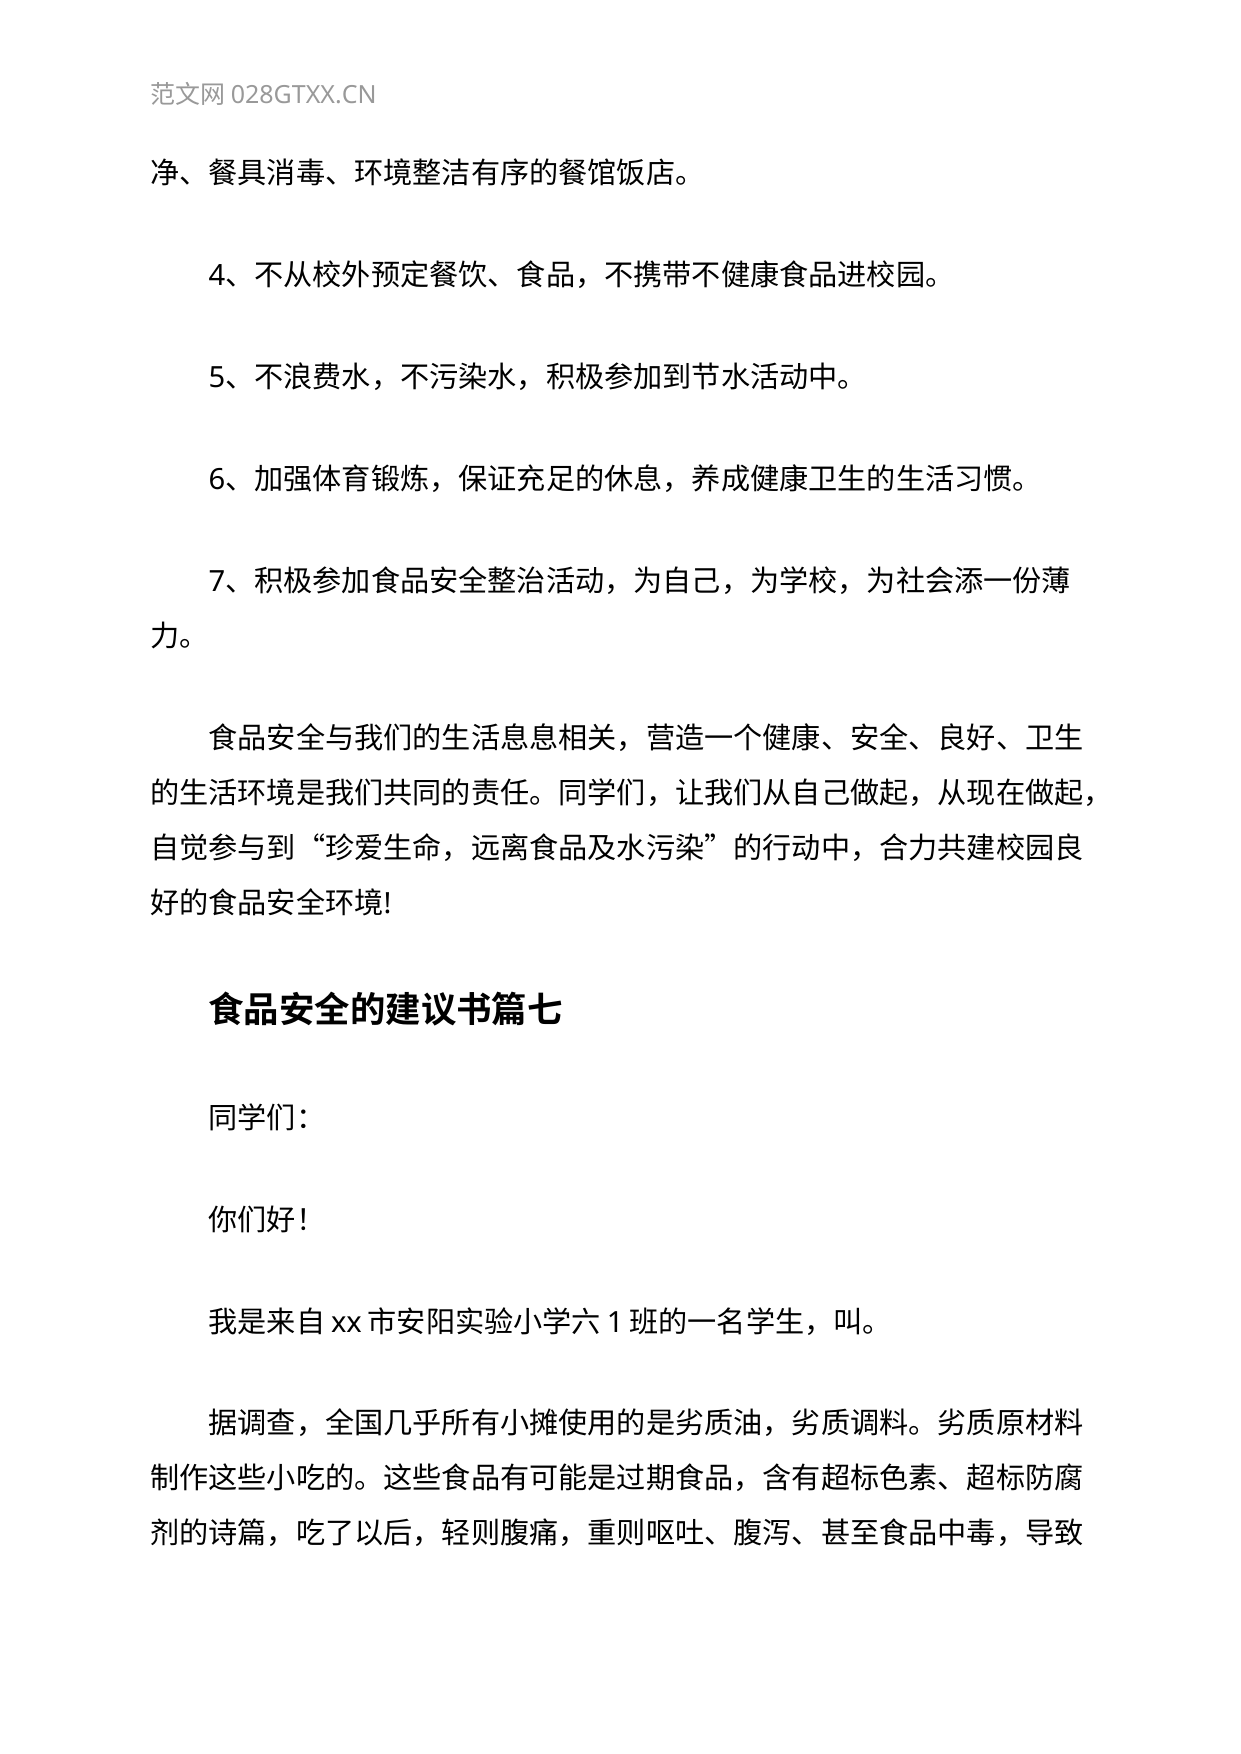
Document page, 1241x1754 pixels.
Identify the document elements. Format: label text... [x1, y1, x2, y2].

text 7、积极参加食品安全整治活动，为自己，为学校，为社会添一份薄力。 [150, 558, 1090, 655]
text 食品安全的建议书篇七 [150, 981, 1090, 1032]
text 5、不浪费水，不污染水，积极参加到节水活动中。 [150, 354, 1090, 396]
text 我是来自xx市安阳实验小学六1班的一名学生，叫。 [150, 1298, 1090, 1341]
text 4、不从校外预定餐饮、食品，不携带不健康食品进校园。 [150, 252, 1090, 294]
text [150, 150, 1090, 192]
text 同学们： [150, 1094, 1090, 1137]
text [150, 1400, 1090, 1552]
text 食品安全与我们的生活息息相关，营造一个健康、安全、良好、卫生的生活环境是我们共同的责任。同学们，让我们从自己做起，从现在做起，自觉参与到“珍爱生命，远离食品及水污染”的行动中，合力共建校园良好的食品安全环境! [150, 714, 1090, 922]
text 6、加强体育锻炼，保证充足的休息，养成健康卫生的生活习惯。 [150, 456, 1090, 498]
text 你们好！ [150, 1196, 1090, 1239]
